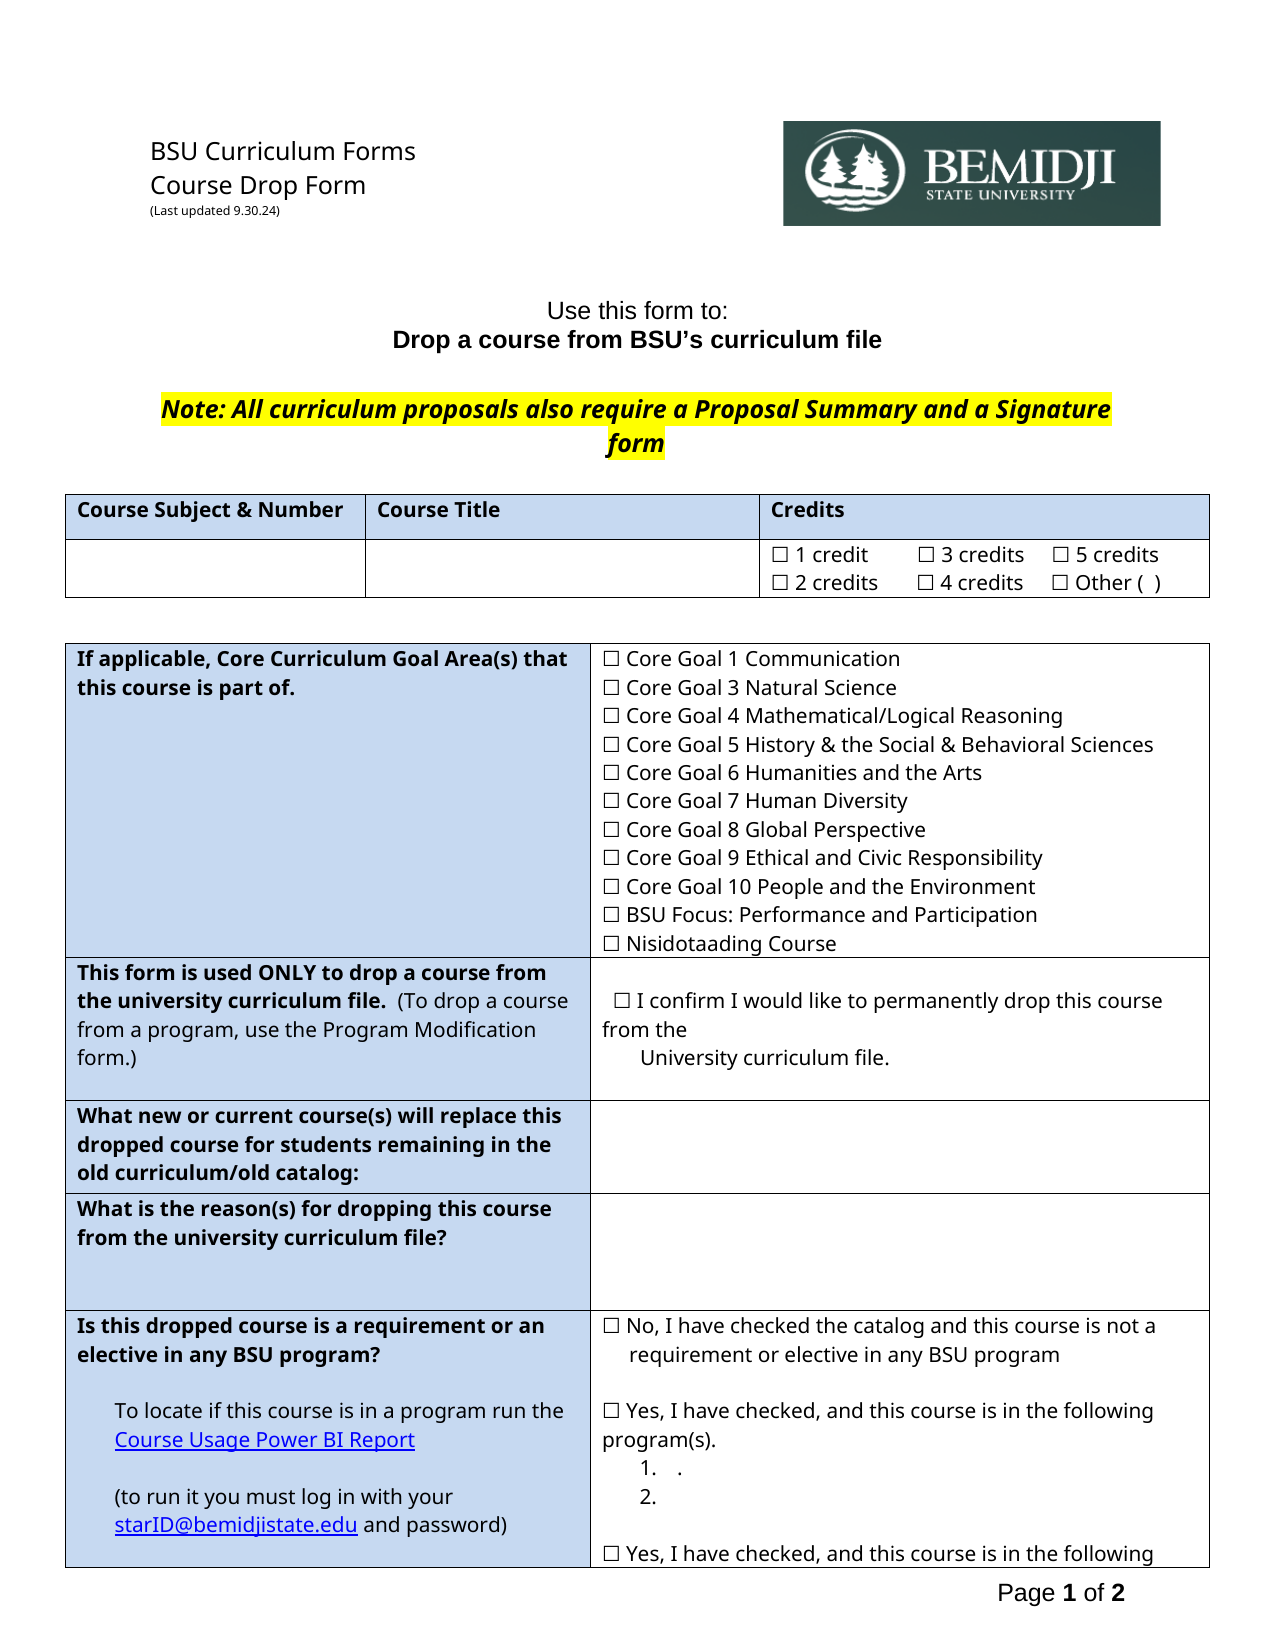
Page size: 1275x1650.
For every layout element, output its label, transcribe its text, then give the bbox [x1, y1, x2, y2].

text Use this form to: Drop a course from BSU’s curriculum file [150, 257, 1125, 353]
table_cell [66, 540, 365, 597]
picture [782, 121, 1160, 226]
table_cell [591, 1101, 1209, 1193]
table_cell [591, 1194, 1209, 1310]
table_cell I confirm I would like to permanently drop this course from the University curriculum file. [591, 958, 1209, 1100]
text Note: All curriculum proposals also require a Proposal Summary and a Signature form [150, 392, 608, 460]
table_header Course Subject & Number [66, 495, 365, 539]
table_header Credits [760, 495, 1209, 539]
text (Last updated 9.30.24) [150, 202, 782, 219]
table_header Core Goal 1 Communication Core Goal 3 Natural Science Core Goal 4 Mathematical/Logical Reasoning Core Goal 5 History & the Social & Behavioral Sciences Core Goal 6 Humanities and the Arts Core Goal 7 Human Diversity Core Goal 8 Global Perspective Core Goal 9 Ethical and Civic Responsibility Core Goal 10 People and the Environment BSU Focus: Performance and Participation Nisidotaading Course [591, 644, 1209, 957]
text Note: All curriculum proposals also require a Proposal Summary and a Signature form [665, 392, 1125, 460]
table_header Course Title [366, 495, 759, 539]
text BSU Curriculum Forms Course Drop Form [150, 134, 782, 202]
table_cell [66, 1311, 590, 1567]
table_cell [591, 1311, 1209, 1567]
table_cell This form is used ONLY to drop a course from the university curriculum file. (To drop a course from a program, use the Program Modification form.) [66, 958, 590, 1100]
table_header If applicable, Core Curriculum Goal Area(s) that this course is part of. [66, 644, 590, 957]
table_cell 1 credit 3 credits 5 credits 2 credits 4 credits Other ( ) [760, 540, 1209, 597]
table_cell What is the reason(s) for dropping this course from the university curriculum file? [66, 1194, 590, 1310]
table_cell What new or current course(s) will replace this dropped course for students remaining in the old curriculum/old catalog: [66, 1101, 590, 1193]
table_cell [366, 540, 759, 597]
